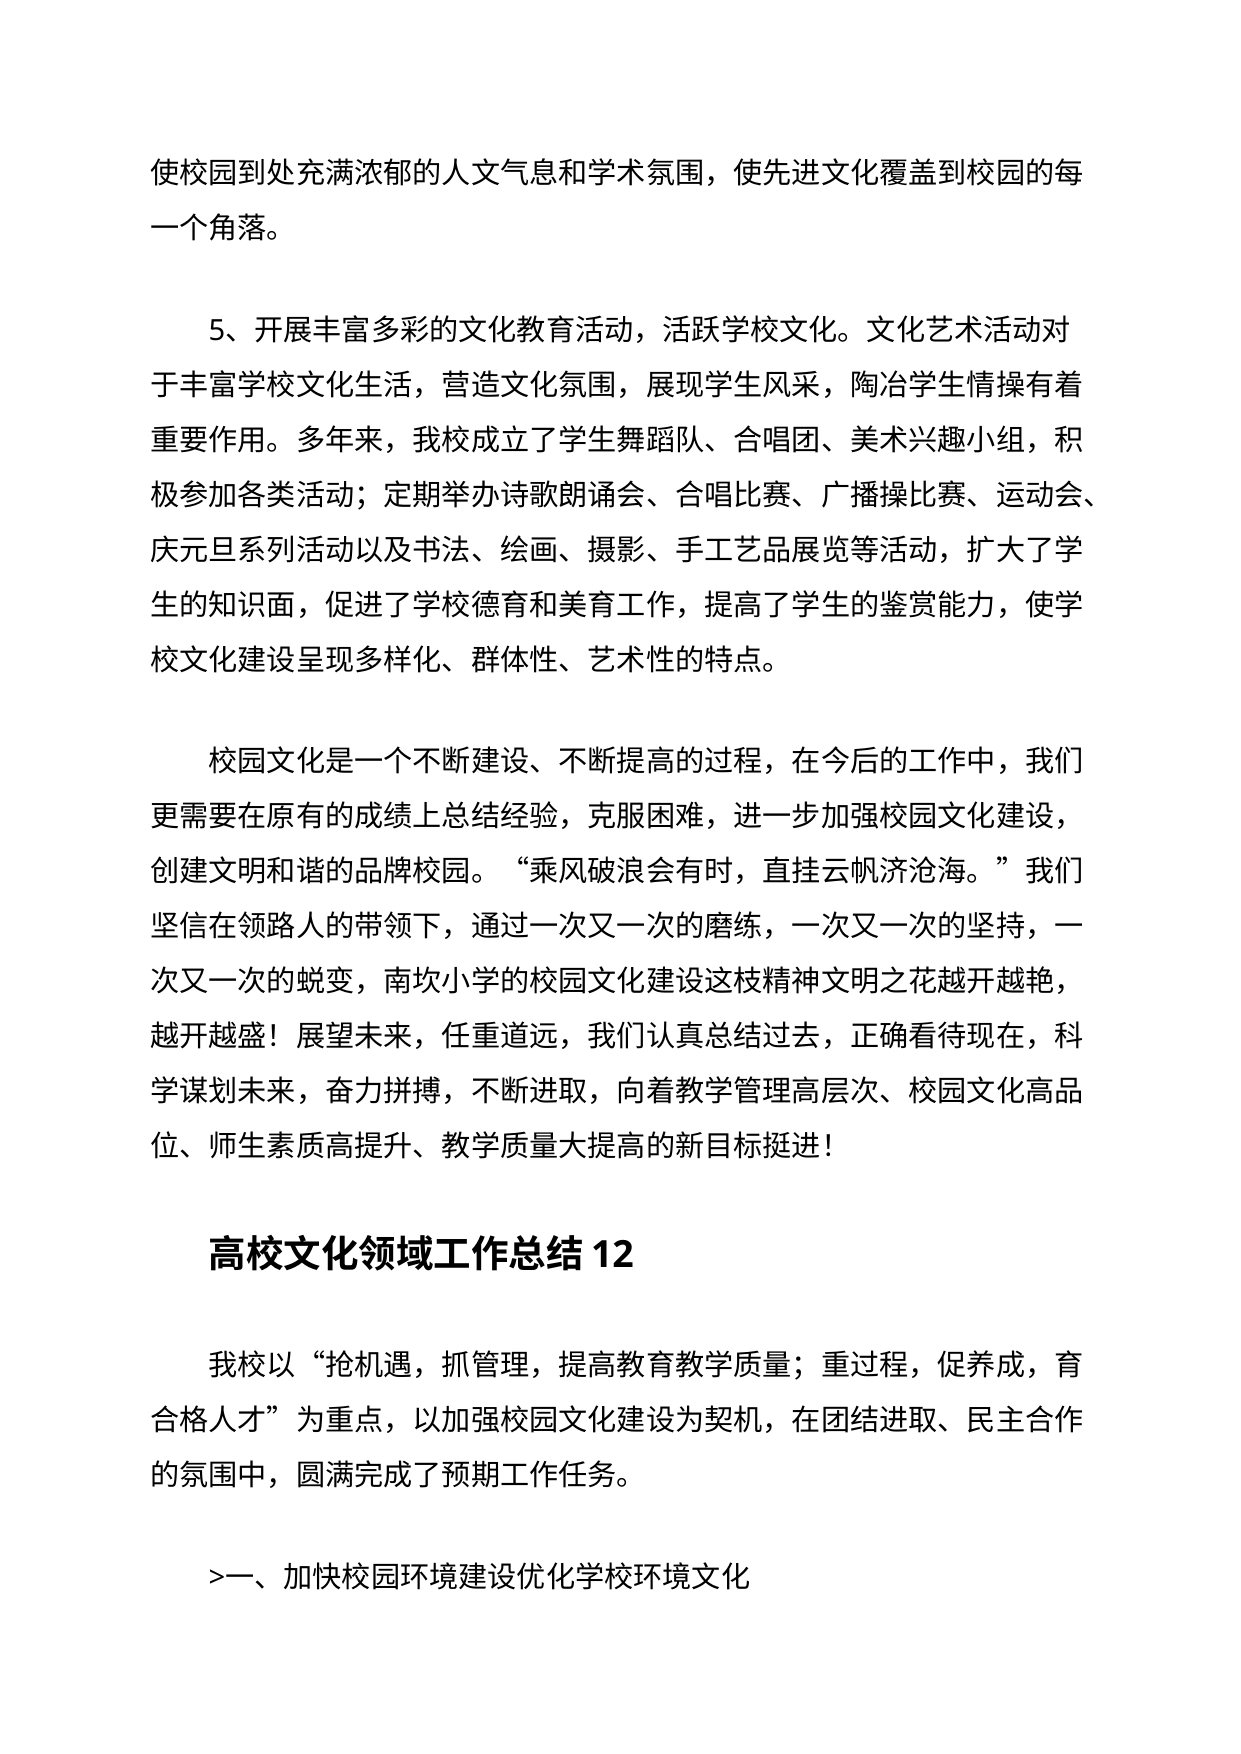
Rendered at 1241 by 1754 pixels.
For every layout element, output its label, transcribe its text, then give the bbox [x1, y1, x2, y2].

text 5、开展丰富多彩的文化教育活动，活跃学校文化。文化艺术活动对于丰富学校文化生活，营造文化氛围，展现学生风采，陶冶学生情操有着重要作用。多年来，我校成立了学生舞蹈队、合唱团、美术兴趣小组，积极参加各类活动；定期举办诗歌朗诵会、合唱比赛、广播操比赛、运动会、庆元旦系列活动以及书法、绘画、摄影、手工艺品展览等活动，扩大了学生的知识面，促进了学校德育和美育工作，提高了学生的鉴赏能力，使学校文化建设呈现多样化、群体性、艺术性的特点。 [150, 307, 1090, 678]
text 我校以“抢机遇，抓管理，提高教育教学质量；重过程，促养成，育合格人才”为重点，以加强校园文化建设为契机，在团结进取、民主合作的氛围中，圆满完成了预期工作任务。 [150, 1342, 1090, 1494]
text 高校文化领域工作总结12 [150, 1224, 1090, 1278]
text >一、加快校园环境建设优化学校环境文化 [150, 1553, 1090, 1596]
text 校园文化是一个不断建设、不断提高的过程，在今后的工作中，我们更需要在原有的成绩上总结经验，克服困难，进一步加强校园文化建设，创建文明和谐的品牌校园。“乘风破浪会有时，直挂云帆济沧海。”我们坚信在领路人的带领下，通过一次又一次的磨练，一次又一次的坚持，一次又一次的蜕变，南坎小学的校园文化建设这枝精神文明之花越开越艳，越开越盛！展望未来，任重道远，我们认真总结过去，正确看待现在，科学谋划未来，奋力拼搏，不断进取，向着教学管理高层次、校园文化高品位、师生素质高提升、教学质量大提高的新目标挺进！ [150, 738, 1090, 1164]
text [150, 150, 1090, 247]
